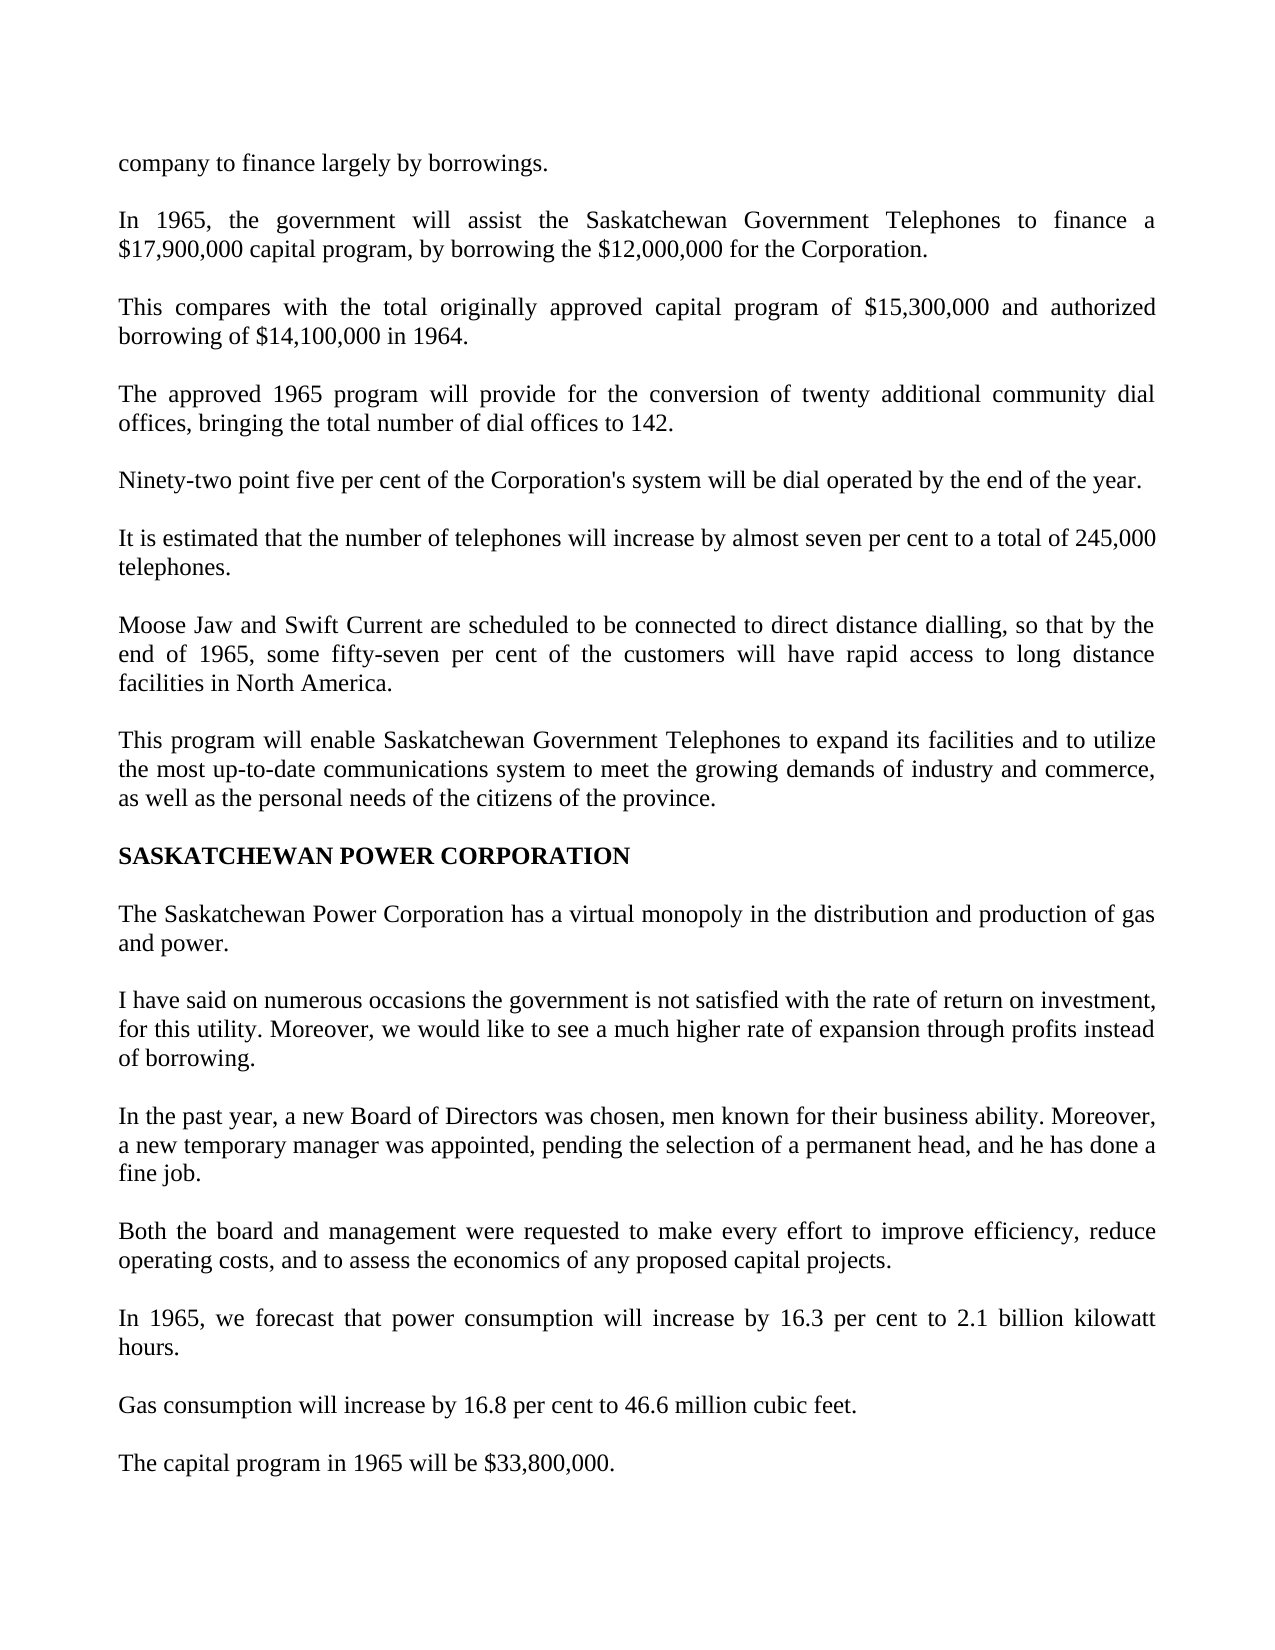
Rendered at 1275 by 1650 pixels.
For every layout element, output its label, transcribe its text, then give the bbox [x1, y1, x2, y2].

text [118, 148, 1157, 176]
text The approved 1965 program will provide for the conversion of twenty additional community dial offices, bringing the total number of dial offices to 142. [118, 379, 1157, 436]
text I have said on numerous occasions the government is not satisfied with the rate of return on investment, for this utility. Moreover, we would like to see a much higher rate of expansion through profits instead of borrowing. [118, 986, 1157, 1072]
text It is estimated that the number of telephones will increase by almost seven per cent to a total of 245,000 telephones. [118, 523, 1157, 581]
text Moose Jaw and Swift Current are scheduled to be connected to direct distance dialling, so that by the end of 1965, some fifty-seven per cent of the customers will have rapid access to long distance facilities in North America. [118, 610, 1157, 696]
text In 1965, we forecast that power consumption will increase by 16.3 per cent to 2.1 billion kilowatt hours. [118, 1303, 1157, 1361]
text The capital program in 1965 will be $33,800,000. [118, 1448, 1157, 1476]
text This program will enable Saskatchewan Government Telephones to expand its facilities and to utilize the most up-to-date communications system to meet the growing demands of industry and commerce, as well as the personal needs of the citizens of the province. [118, 726, 1157, 812]
text In the past year, a new Board of Directors was chosen, men known for their business ability. Moreover, a new temporary manager was appointed, pending the selection of a permanent head, and he has done a fine job. [118, 1101, 1157, 1187]
text The Saskatchewan Power Corporation has a virtual monopoly in the distribution and production of gas and power. [118, 899, 1157, 956]
text Both the board and management were requested to make every effort to improve efficiency, reduce operating costs, and to assess the economics of any proposed capital projects. [118, 1216, 1157, 1274]
text SASKATCHEWAN POWER CORPORATION [118, 841, 1157, 870]
text Ninety-two point five per cent of the Corporation's system will be dial operated by the end of the year. [118, 466, 1157, 494]
text Gas consumption will increase by 16.8 per cent to 46.6 million cubic feet. [118, 1390, 1157, 1418]
text In 1965, the government will assist the Saskatchewan Government Telephones to finance a $17,900,000 capital program, by borrowing the $12,000,000 for the Corporation. [118, 206, 1157, 263]
text This compares with the total originally approved capital program of $15,300,000 and authorized borrowing of $14,100,000 in 1964. [118, 292, 1157, 350]
